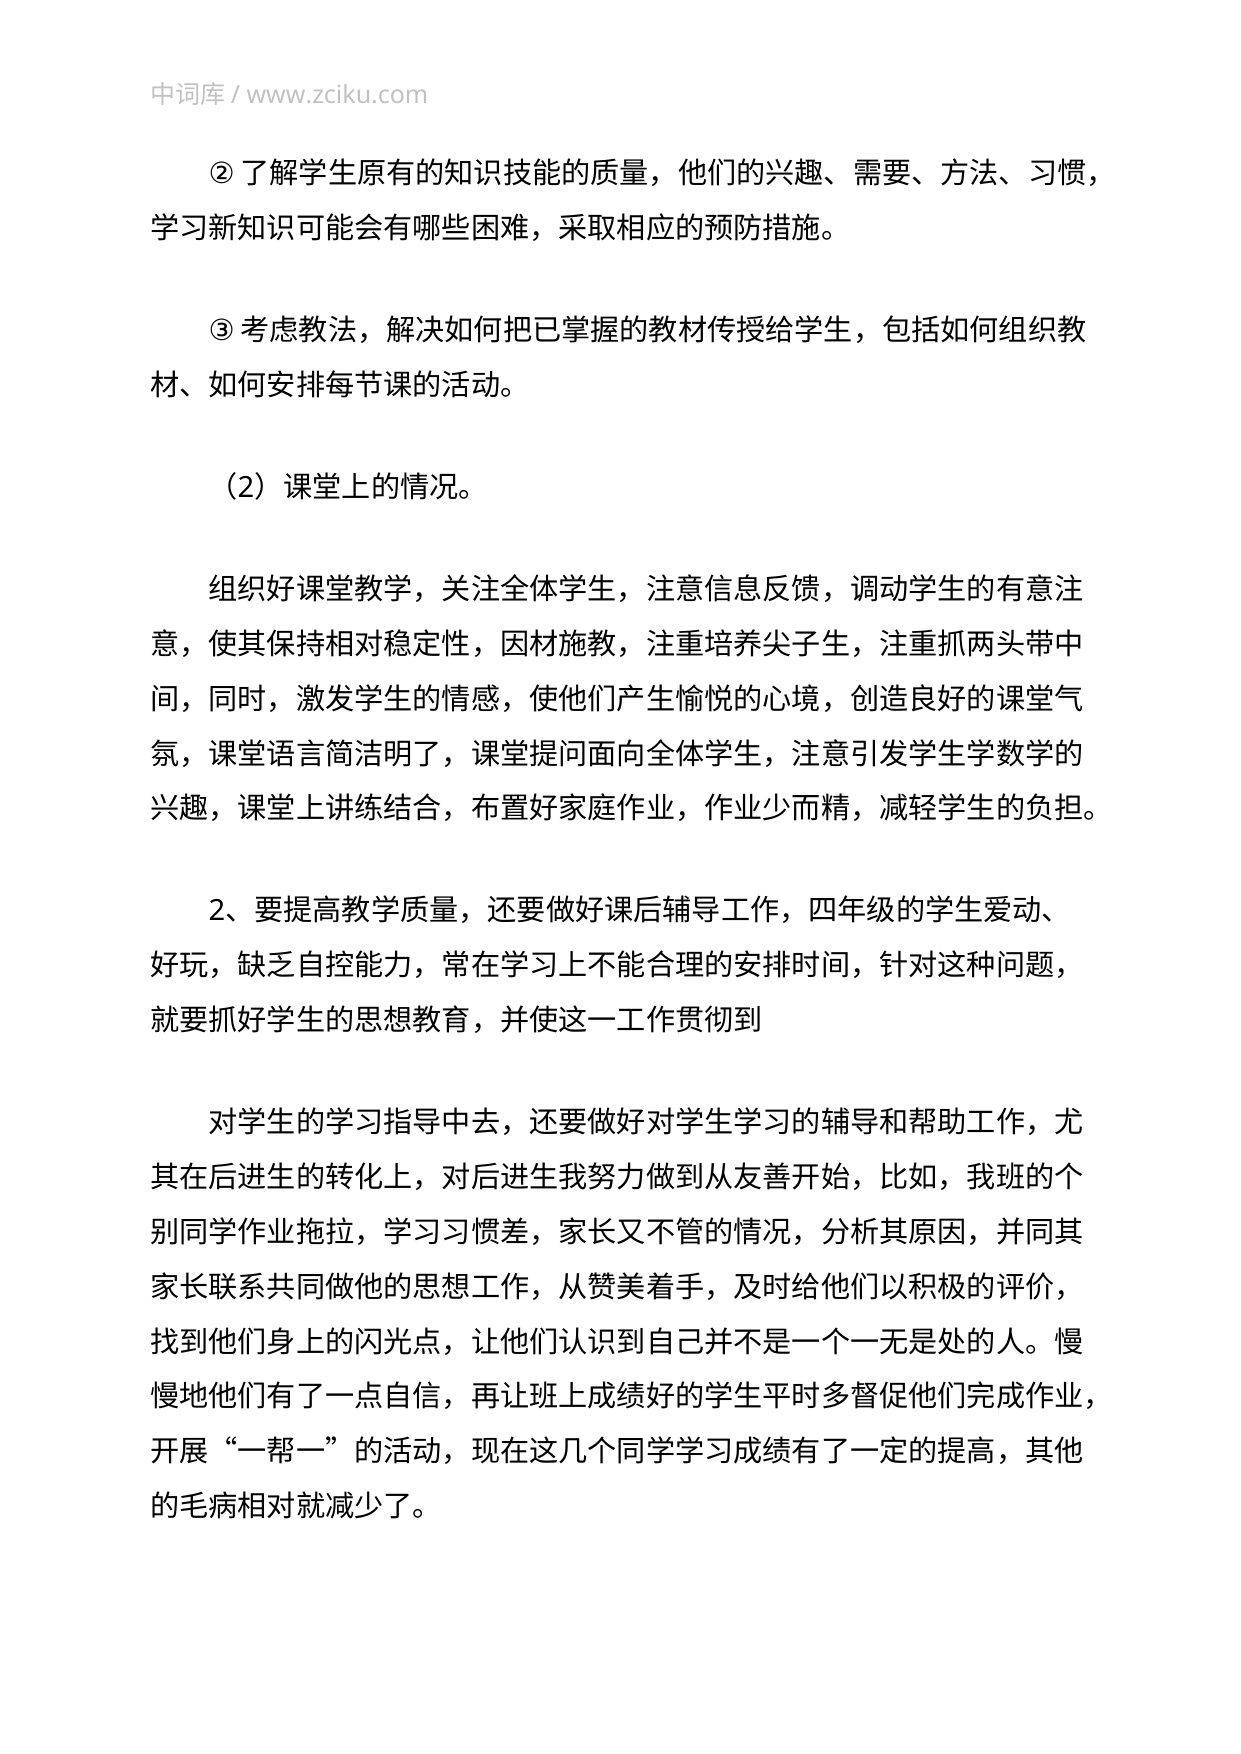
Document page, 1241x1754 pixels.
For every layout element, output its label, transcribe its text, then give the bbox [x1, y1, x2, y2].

text （2）课堂上的情况。 [150, 463, 1090, 506]
text 2、要提高教学质量，还要做好课后辅导工作，四年级的学生爱动、好玩，缺乏自控能力，常在学习上不能合理的安排时间，针对这种问题，就要抓好学生的思想教育，并使这一工作贯彻到 [150, 887, 1090, 1039]
text 组织好课堂教学，关注全体学生，注意信息反馈，调动学生的有意注意，使其保持相对稳定性，因材施教，注重培养尖子生，注重抓两头带中间，同时，激发学生的情感，使他们产生愉悦的心境，创造良好的课堂气氛，课堂语言简洁明了，课堂提问面向全体学生，注意引发学生学数学的兴趣，课堂上讲练结合，布置好家庭作业，作业少而精，减轻学生的负担。 [150, 566, 1090, 827]
text 对学生的学习指导中去，还要做好对学生学习的辅导和帮助工作，尤其在后进生的转化上，对后进生我努力做到从友善开始，比如，我班的个别同学作业拖拉，学习习惯差，家长又不管的情况，分析其原因，并同其家长联系共同做他的思想工作，从赞美着手，及时给他们以积极的评价，找到他们身上的闪光点，让他们认识到自己并不是一个一无是处的人。慢慢地他们有了一点自信，再让班上成绩好的学生平时多督促他们完成作业，开展“一帮一”的活动，现在这几个同学学习成绩有了一定的提高，其他的毛病相对就减少了。 [150, 1098, 1090, 1525]
text ②了解学生原有的知识技能的质量，他们的兴趣、需要、方法、习惯，学习新知识可能会有哪些困难，采取相应的预防措施。 [150, 150, 1090, 247]
text ③考虑教法，解决如何把已掌握的教材传授给学生，包括如何组织教材、如何安排每节课的活动。 [150, 307, 1090, 404]
